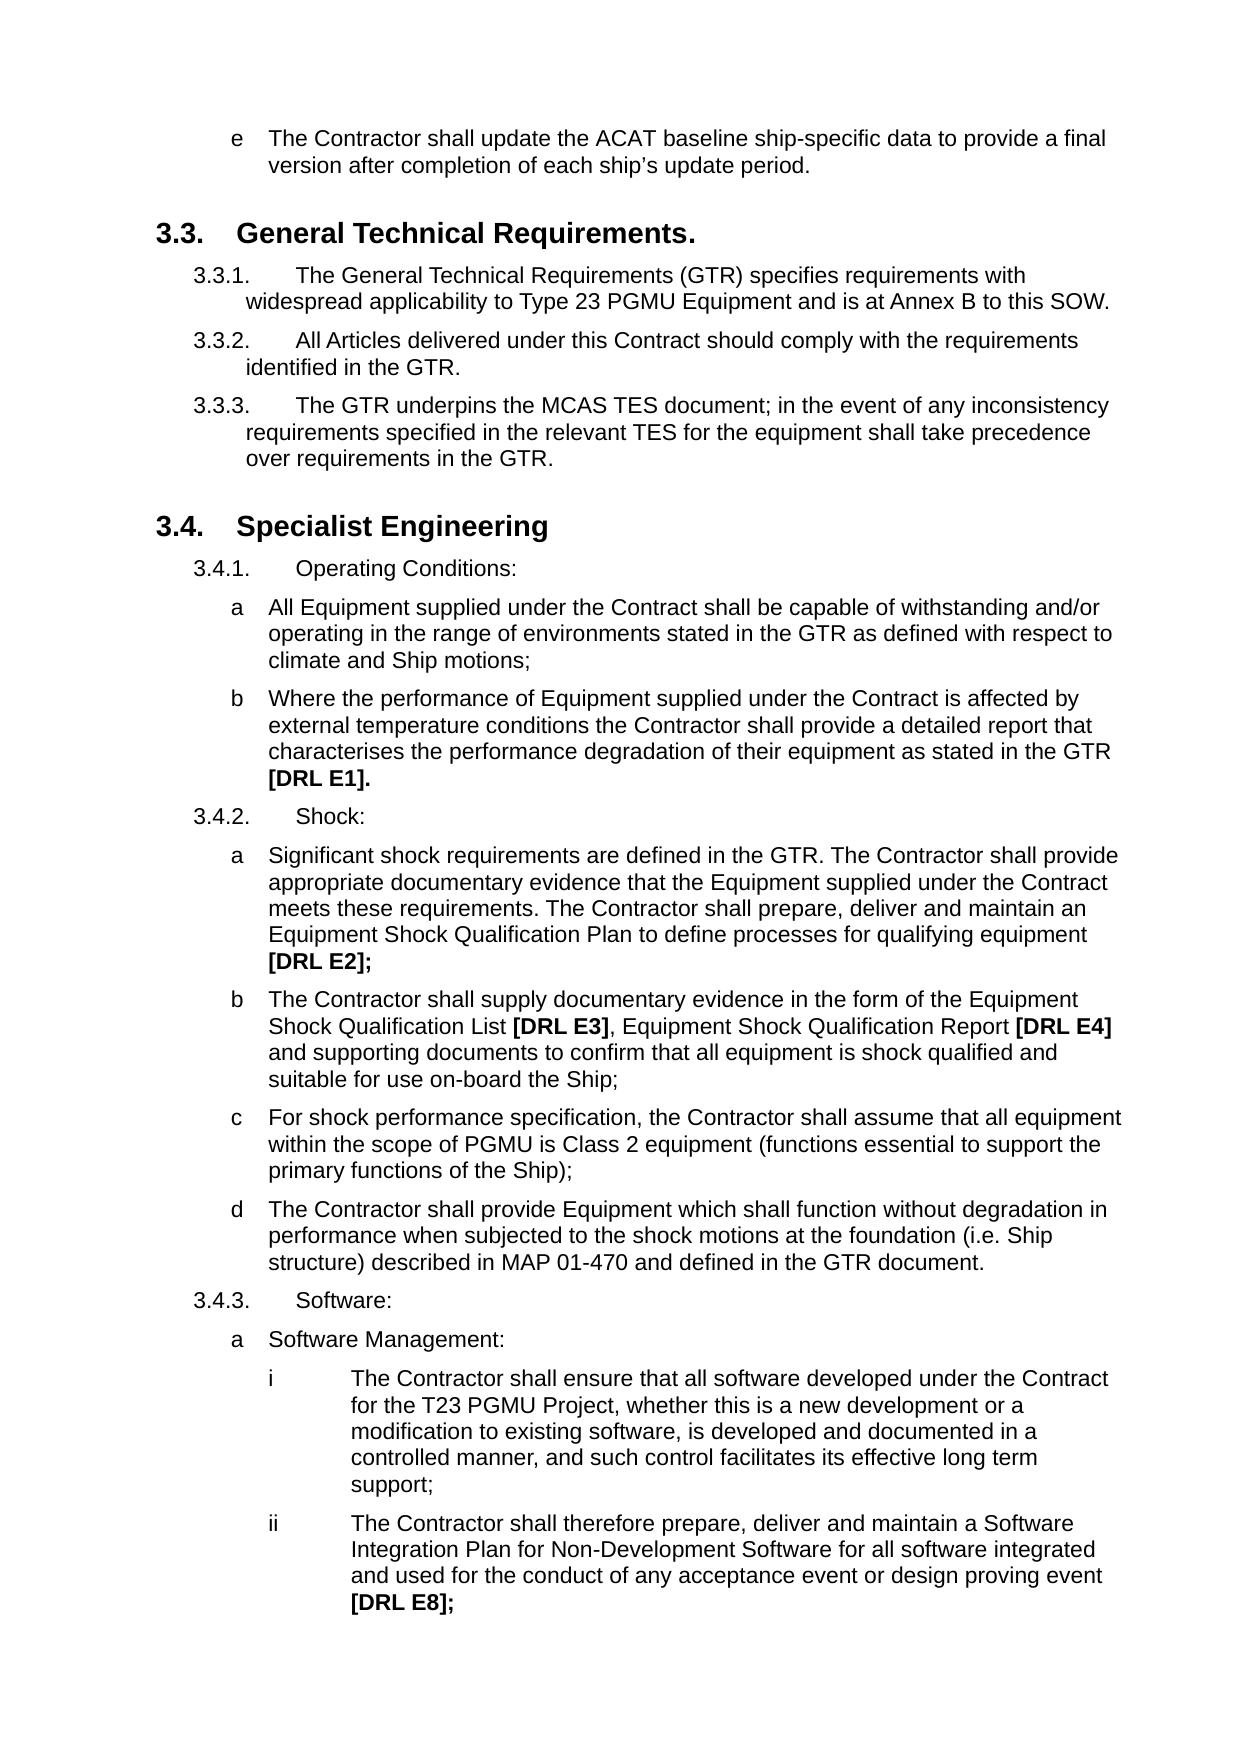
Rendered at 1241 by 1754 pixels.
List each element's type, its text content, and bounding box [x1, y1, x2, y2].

list The Contractor shall provide Equipment which shall function without degradation in performance when subjected to the shock motions at the foundation (i.e. Ship structure) described in MAP 01-470 and defined in the GTR document. [231, 1196, 1122, 1275]
list Operating Conditions: [193, 555, 1122, 581]
list Software Management: [231, 1326, 1122, 1353]
list Significant shock requirements are defined in the GTR. The Contractor shall provide appropriate documentary evidence that the Equipment supplied under the Contract meets these requirements. The Contractor shall prepare, deliver and maintain an Equipment Shock Qualification Plan to define processes for qualifying equipment [DRL E2]; [231, 842, 1122, 974]
list Software: [193, 1287, 1122, 1314]
list The Contractor shall update the ACAT baseline ship-specific data to provide a final version after completion of each ship’s update period. [231, 124, 1122, 178]
list The General Technical Requirements (GTR) specifies requirements with widespread applicability to Type 23 PGMU Equipment and is at Annex B to this SOW. [193, 262, 1122, 315]
list Where the performance of Equipment supplied under the Contract is affected by external temperature conditions the Contractor shall provide a detailed report that characterises the performance degradation of their equipment as stated in the GTR [DRL E1]. [231, 685, 1122, 791]
list The Contractor shall ensure that all software developed under the Contract for the T23 PGMU Project, whether this is a new development or a modification to existing software, is developed and documented in a controlled manner, and such control facilitates its effective long term support; [268, 1365, 1122, 1497]
list For shock performance specification, the Contractor shall assume that all equipment within the scope of PGMU is Class 2 equipment (functions essential to support the primary functions of the Ship); [231, 1104, 1122, 1183]
list General Technical Requirements. [156, 216, 1122, 249]
list The GTR underpins the MCAS TES document; in the event of any inconsistency requirements specified in the relevant TES for the equipment shall take precedence over requirements in the GTR. [193, 392, 1122, 471]
list The Contractor shall supply documentary evidence in the form of the Equipment Shock Qualification List [DRL E3], Equipment Shock Qualification Report [DRL E4] and supporting documents to confirm that all equipment is shock qualified and suitable for use on-board the Ship; [231, 986, 1122, 1092]
list Specialist Engineering [156, 509, 1122, 542]
list The Contractor shall therefore prepare, deliver and maintain a Software Integration Plan for Non-Development Software for all software integrated and used for the conduct of any acceptance event or design proving event [DRL E8]; [268, 1509, 1122, 1615]
list All Articles delivered under this Contract should comply with the requirements identified in the GTR. [193, 327, 1122, 380]
list Shock: [193, 803, 1122, 830]
list All Equipment supplied under the Contract shall be capable of withstanding and/or operating in the range of environments stated in the GTR as defined with respect to climate and Ship motions; [231, 594, 1122, 673]
